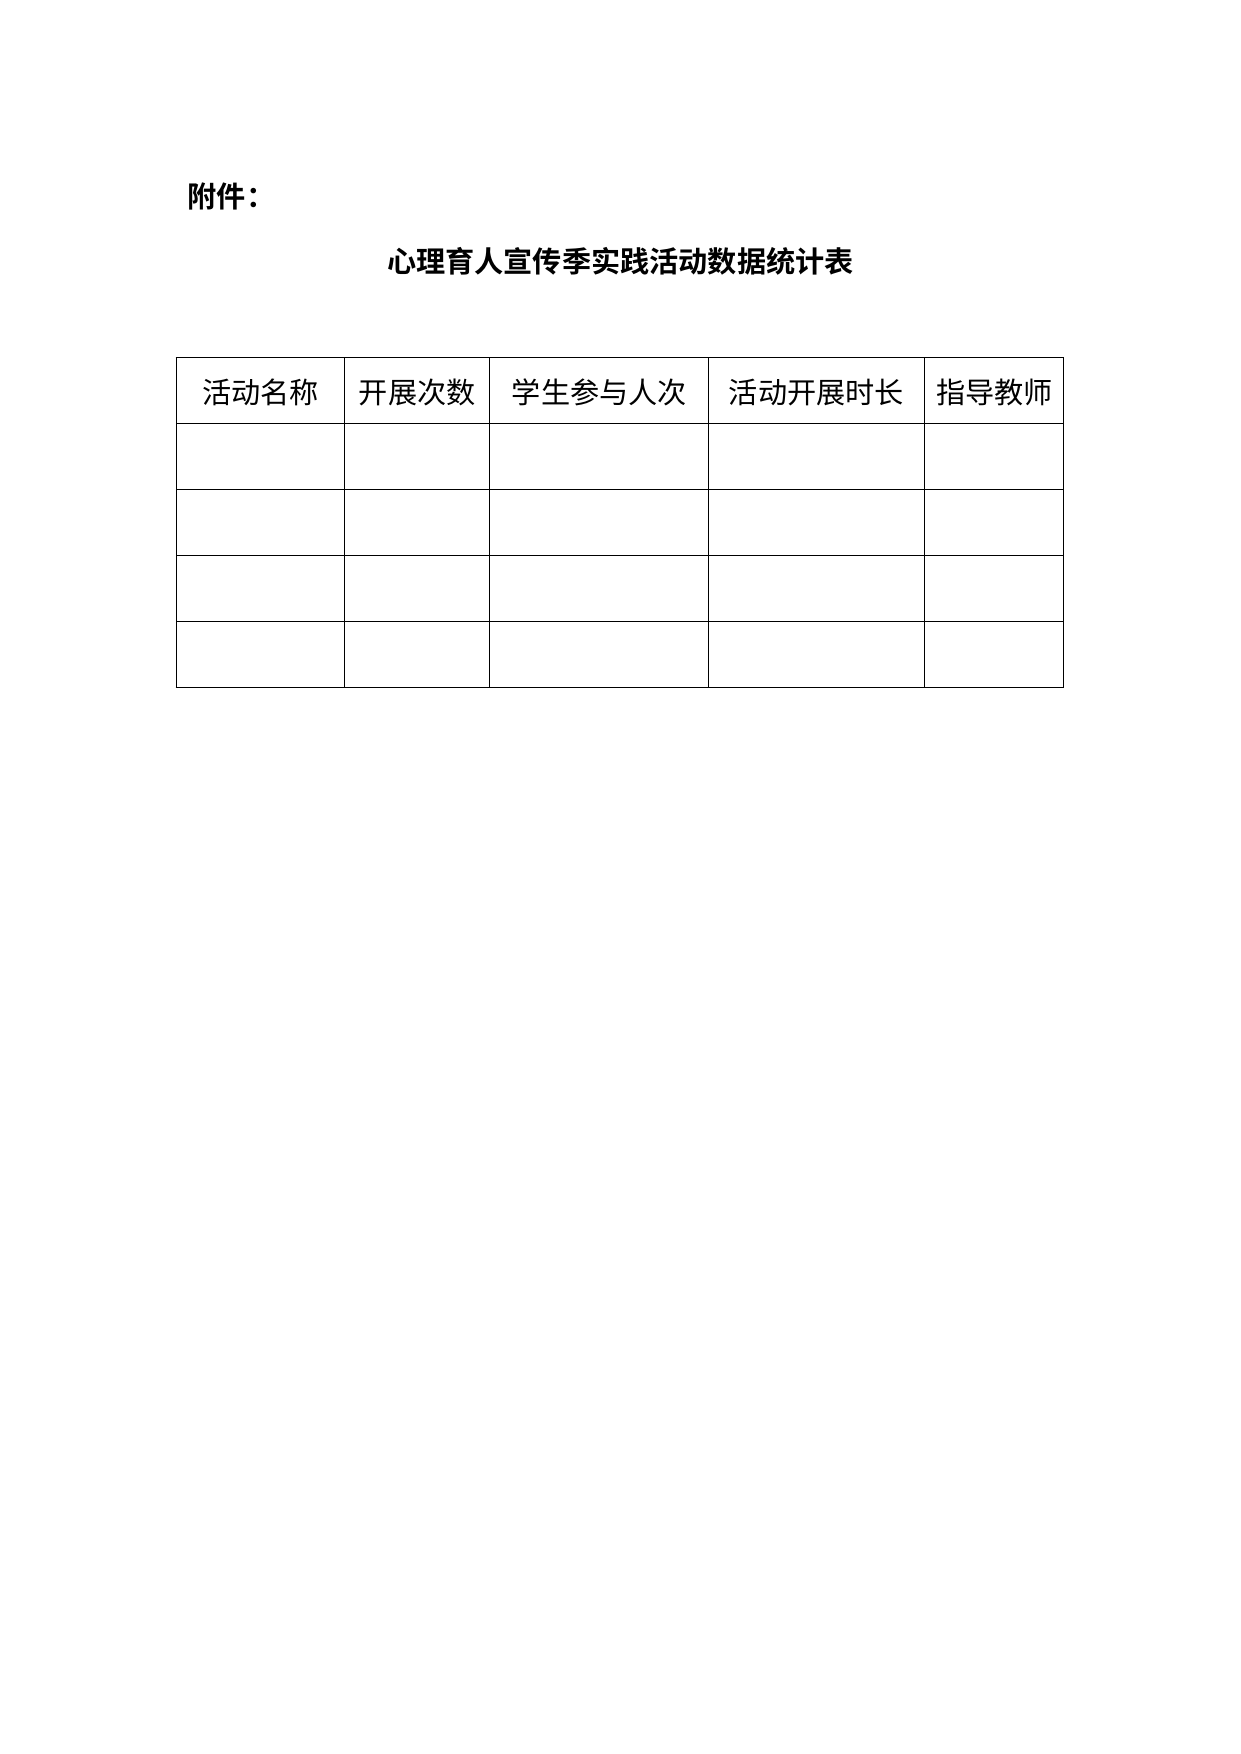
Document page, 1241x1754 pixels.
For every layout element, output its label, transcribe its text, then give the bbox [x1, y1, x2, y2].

table_cell [177, 424, 344, 489]
table_cell [709, 556, 924, 621]
table_cell [490, 556, 708, 621]
table_cell [925, 622, 1063, 687]
table_cell [490, 622, 708, 687]
table_cell [345, 424, 489, 489]
table_cell [709, 424, 924, 489]
table_cell [925, 424, 1063, 489]
table_cell [490, 424, 708, 489]
text 附件： [187, 162, 1053, 227]
table_header 活动开展时长 [709, 358, 924, 423]
table_cell [925, 556, 1063, 621]
table_cell [709, 622, 924, 687]
table_cell [345, 622, 489, 687]
table_header 开展次数 [345, 358, 489, 423]
table_cell [177, 556, 344, 621]
table_cell [345, 490, 489, 555]
table_cell [490, 490, 708, 555]
table_cell [177, 622, 344, 687]
table_header 活动名称 [177, 358, 344, 423]
table_header 指导教师 [925, 358, 1063, 423]
table_cell [709, 490, 924, 555]
table_cell [345, 556, 489, 621]
table_cell [177, 490, 344, 555]
table_header 学生参与人次 [490, 358, 708, 423]
text 心理育人宣传季实践活动数据统计表 [187, 227, 1053, 292]
table_cell [925, 490, 1063, 555]
